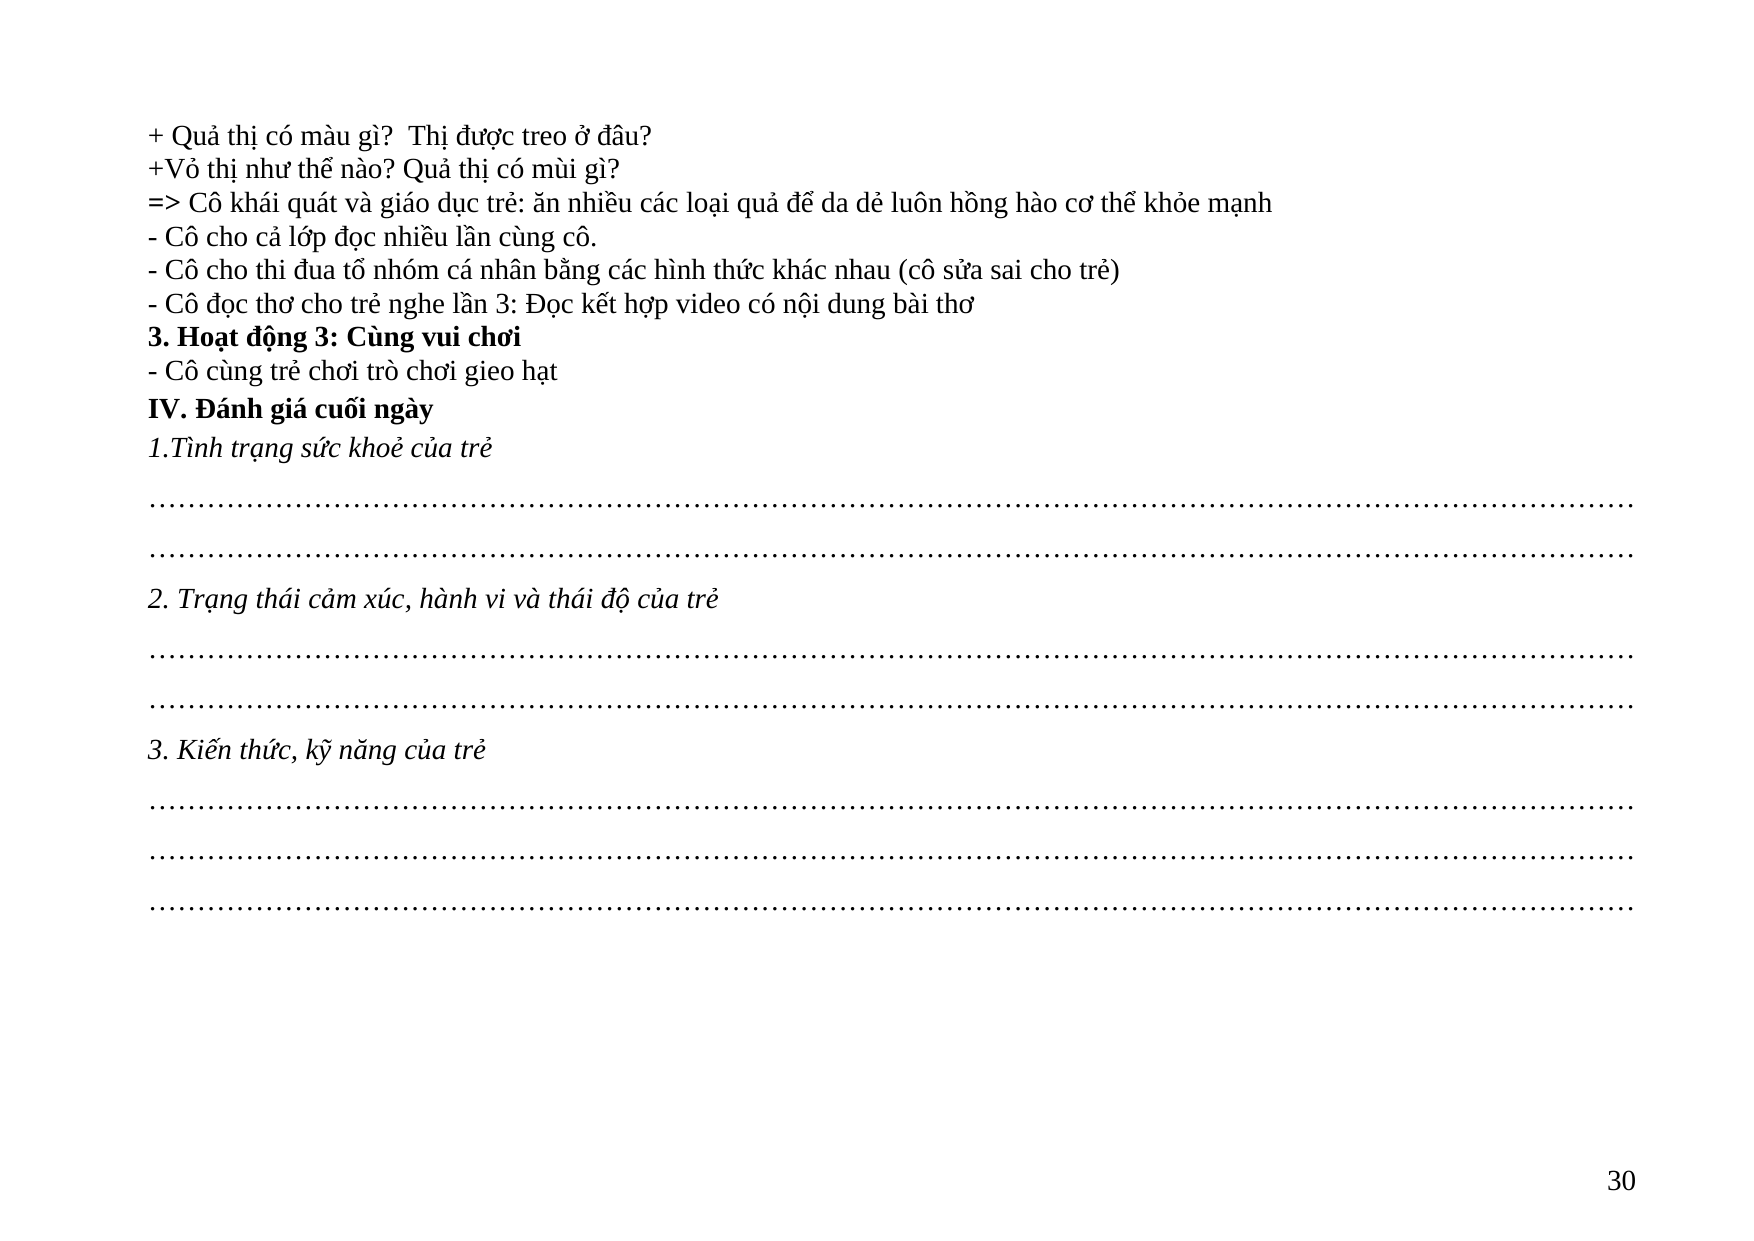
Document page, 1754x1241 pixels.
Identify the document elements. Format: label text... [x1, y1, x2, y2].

text => Cô khái quát và giáo dục trẻ: ăn nhiều các loại quả để da dẻ luôn hồng hào cơ thể khỏe mạnh [148, 185, 1636, 219]
text 3. Hoạt động 3: Cùng vui chơi [148, 319, 1636, 353]
text +Vỏ thị như thể nào? Quả thị có mùi gì? [148, 152, 1636, 185]
text - Cô cho thi đua tổ nhóm cá nhân bằng các hình thức khác nhau (cô sửa sai cho trẻ) [148, 252, 1636, 286]
text 1.Tình trạng sức khoẻ của trẻ ………………………………………………………………………………………………………………………………………………………………………………………………………………………………………………………………………………2. Trạng thái cảm xúc, hành vi và thái độ của trẻ ………………………………………………………………………………………………………………………………………………………………………………………………………………………………………………………………………………3. Kiến thức, kỹ năng của trẻ ……………………………………………………………………………………………………………………………………………………………………………………………………………………………………………………………………………………………………………………………………………………………………………………………………………………… [148, 430, 1636, 916]
text + Quả thị có màu gì? Thị được treo ở đâu? [148, 118, 1636, 152]
text - Cô cho cả lớp đọc nhiều lần cùng cô. [148, 219, 1636, 252]
text IV. Đánh giá cuối ngày [148, 391, 1636, 425]
text - Cô đọc thơ cho trẻ nghe lần 3: Đọc kết hợp video có nội dung bài thơ [148, 286, 1636, 319]
text - Cô cùng trẻ chơi trò chơi gieo hạt [148, 353, 1636, 386]
